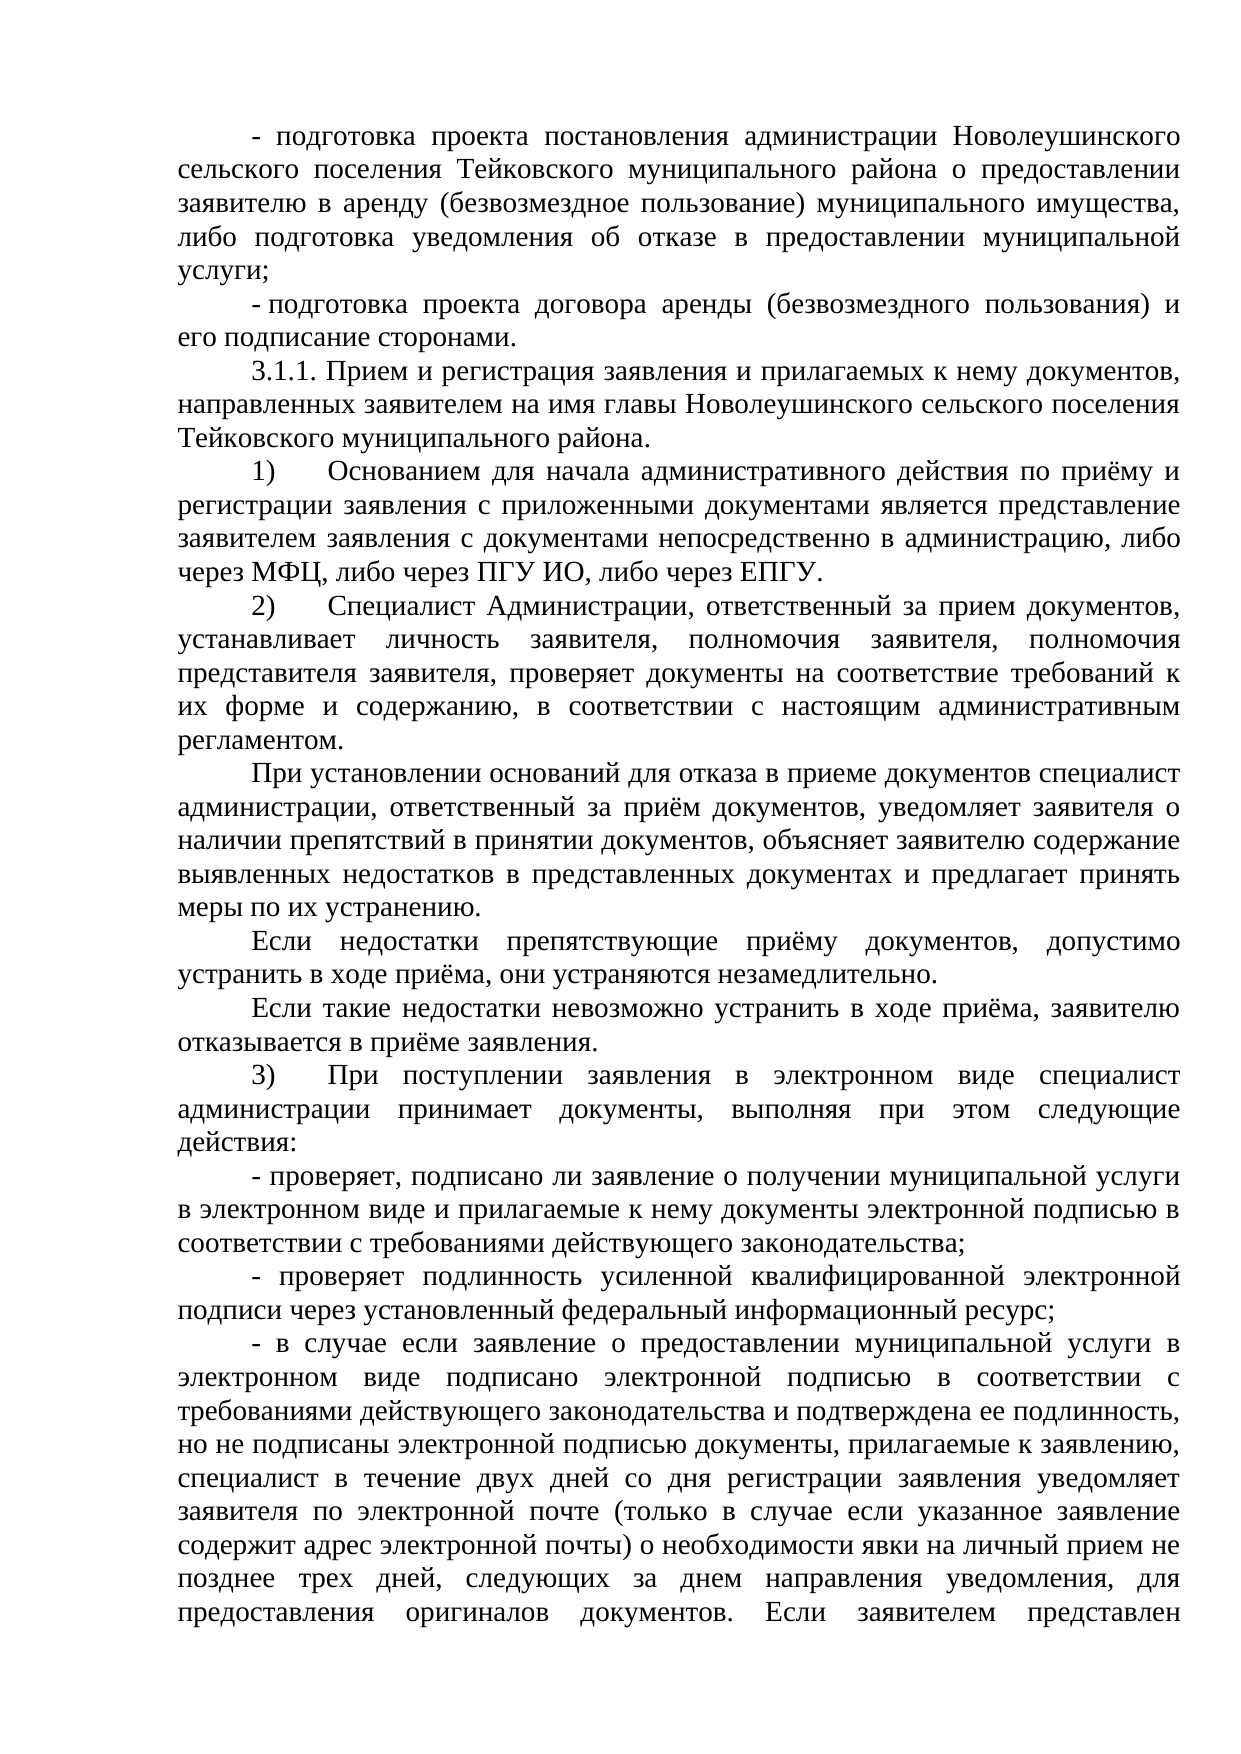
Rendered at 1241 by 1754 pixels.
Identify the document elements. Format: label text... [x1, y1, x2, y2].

list Специалист Администрации, ответственный за прием документов, устанавливает личность заявителя, полномочия заявителя, полномочия представителя заявителя, проверяет документы на соответствие требований к их форме и содержанию, в соответствии с настоящим административным регламентом. [177, 588, 1181, 755]
text - подготовка проекта договора аренды (безвозмездного пользования) и его подписание сторонами. [177, 286, 1181, 353]
text Если такие недостатки невозможно устранить в ходе приёма, заявителю отказывается в приёме заявления. [177, 990, 1181, 1057]
list Основанием для начала административного действия по приёму и регистрации заявления с приложенными документами является представление заявителем заявления с документами непосредственно в администрацию, либо через МФЦ, либо через ПГУ ИО, либо через ЕПГУ. [177, 453, 1181, 588]
text 3.1.1. Прием и регистрация заявления и прилагаемых к нему документов, направленных заявителем на имя главы Новолеушинского сельского поселения Тейковского муниципального района. [177, 353, 1181, 453]
list При поступлении заявления в электронном виде специалист администрации принимает документы, выполняя при этом следующие действия: [177, 1057, 1181, 1158]
text - проверяет подлинность усиленной квалифицированной электронной подписи через установленный федеральный информационный ресурс; [177, 1258, 1181, 1326]
text - проверяет, подписано ли заявление о получении муниципальной услуги в электронном виде и прилагаемые к нему документы электронной подписью в соответствии с требованиями действующего законодательства; [177, 1158, 1181, 1258]
text - подготовка проекта постановления администрации Новолеушинского сельского поселения Тейковского муниципального района о предоставлении заявителю в аренду (безвозмездное пользование) муниципального имущества, либо подготовка уведомления об отказе в предоставлении муниципальной услуги; [177, 118, 1181, 286]
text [177, 1326, 1181, 1627]
text Если недостатки препятствующие приёму документов, допустимо устранить в ходе приёма, они устраняются незамедлительно. [177, 923, 1181, 990]
text При установлении оснований для отказа в приеме документов специалист администрации, ответственный за приём документов, уведомляет заявителя о наличии препятствий в принятии документов, объясняет заявителю содержание выявленных недостатков в представленных документах и предлагает принять меры по их устранению. [177, 755, 1181, 923]
